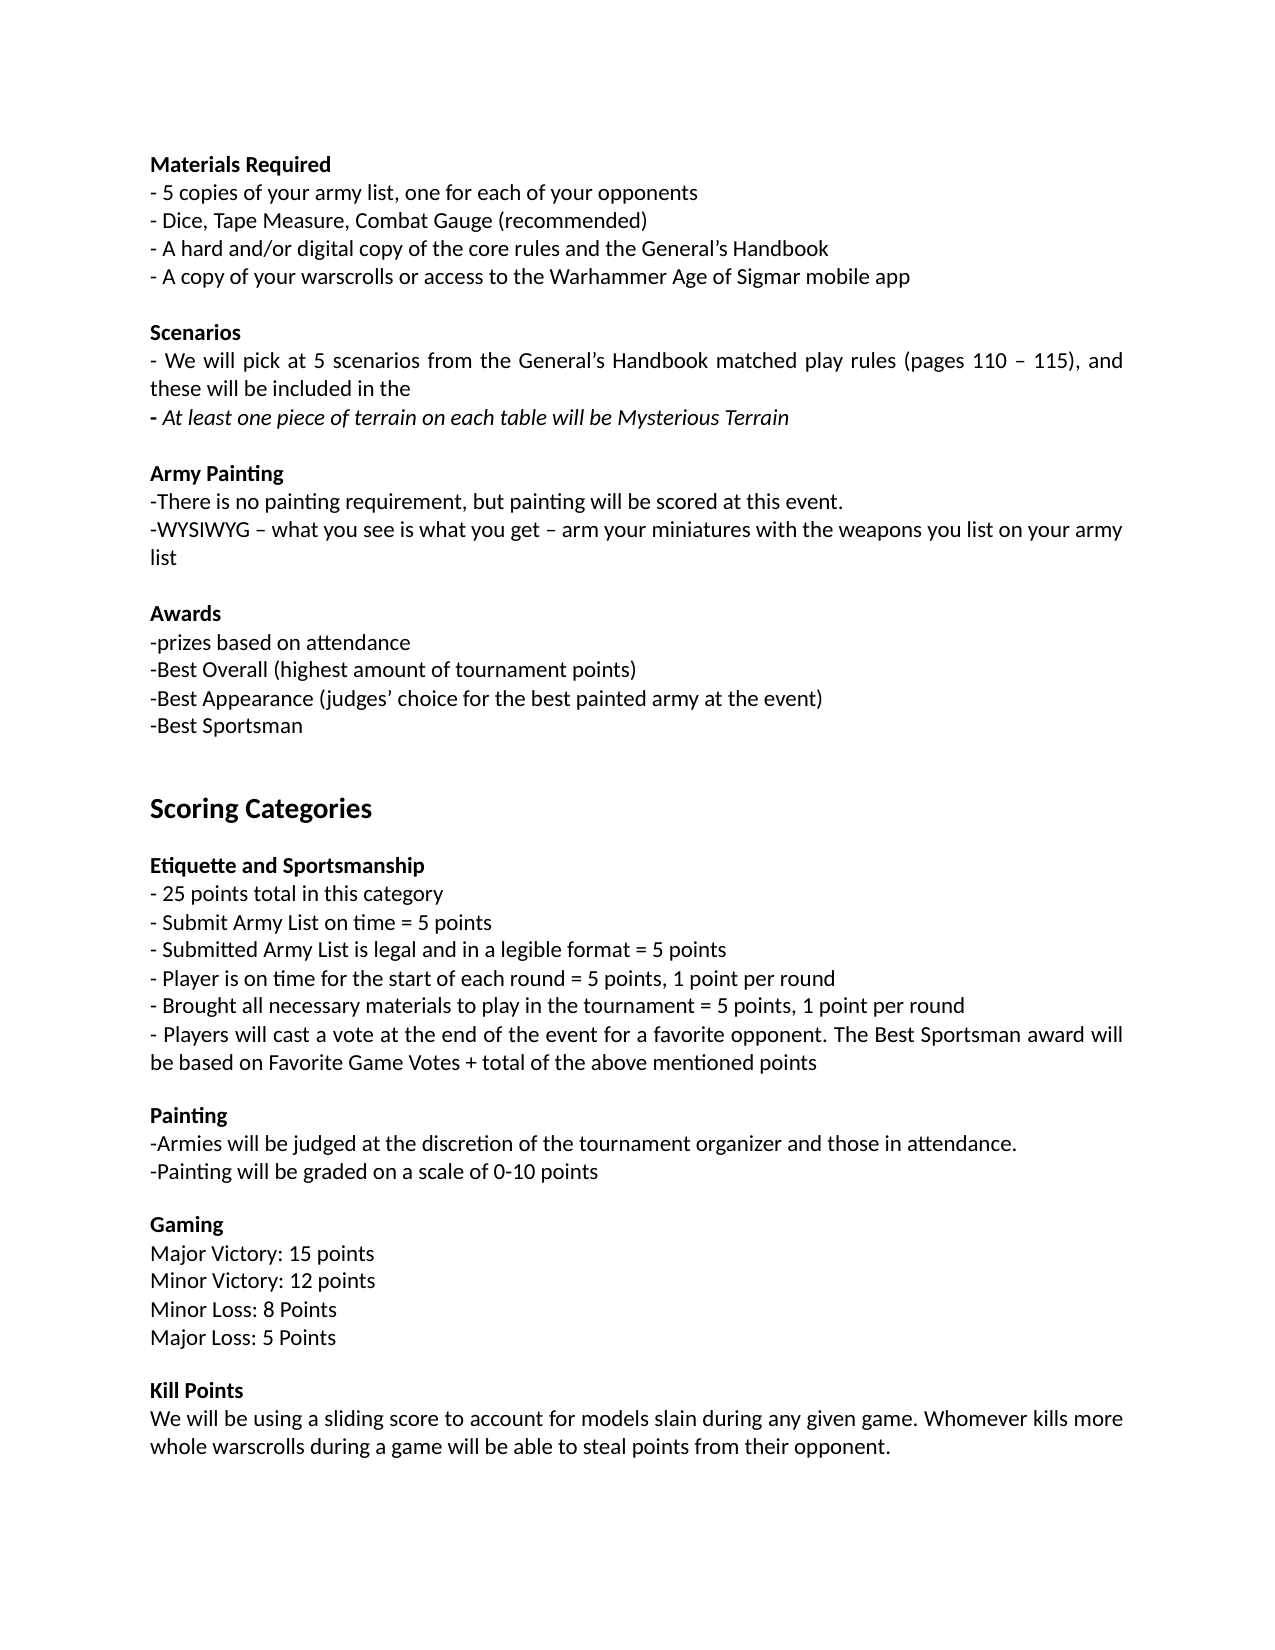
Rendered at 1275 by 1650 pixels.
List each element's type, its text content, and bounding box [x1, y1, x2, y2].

text Gaming [150, 1211, 1125, 1239]
text - We will pick at 5 scenarios from the General’s Handbook matched play rules (pages 110 – 115), and these will be included in the [150, 347, 1125, 403]
text -Armies will be judged at the discretion of the tournament organizer and those in attendance. [150, 1129, 1125, 1157]
text -There is no painting requirement, but painting will be scored at this event. [150, 487, 1125, 515]
text - At least one piece of terrain on each table will be Mysterious Terrain [150, 403, 1125, 431]
text -prizes based on attendance [150, 628, 1125, 656]
text - A copy of your warscrolls or access to the Warhammer Age of Sigmar mobile app [150, 262, 1125, 290]
text - Player is on time for the start of each round = 5 points, 1 point per round [150, 964, 1125, 992]
text Materials Required [150, 150, 1125, 178]
text - 25 points total in this category [150, 879, 1125, 908]
text - Players will cast a vote at the end of the event for a favorite opponent. The Best Sportsman award will be based on Favorite Game Votes + total of the above mentioned points [150, 1020, 1125, 1076]
text -Painting will be graded on a scale of 0-10 points [150, 1157, 1125, 1185]
text -WYSIWYG – what you see is what you get – arm your miniatures with the weapons you list on your army list [150, 515, 1125, 571]
text Etiquette and Sportsmanship [150, 852, 1125, 879]
text - 5 copies of your army list, one for each of your opponents [150, 178, 1125, 206]
text Awards [150, 599, 1125, 628]
text - Dice, Tape Measure, Combat Gauge (recommended) [150, 206, 1125, 234]
text Painting [150, 1101, 1125, 1129]
text - Submitted Army List is legal and in a legible format = 5 points [150, 936, 1125, 964]
text Major Victory: 15 points [150, 1239, 1125, 1267]
text Minor Victory: 12 points [150, 1267, 1125, 1295]
text -Best Appearance (judges’ choice for the best painted army at the event) [150, 684, 1125, 712]
text Scenarios [150, 318, 1125, 347]
text We will be using a sliding score to account for models slain during any given game. Whomever kills more whole warscrolls during a game will be able to steal points from their opponent. [150, 1404, 1125, 1460]
text -Best Overall (highest amount of tournament points) [150, 656, 1125, 684]
text - Submit Army List on time = 5 points [150, 908, 1125, 936]
text - Brought all necessary materials to play in the tournament = 5 points, 1 point per round [150, 992, 1125, 1020]
text -Best Sportsman [150, 712, 1125, 740]
text Minor Loss: 8 Points [150, 1295, 1125, 1323]
text Army Painting [150, 459, 1125, 487]
text Scoring Categories [150, 791, 1125, 826]
text Major Loss: 5 Points [150, 1323, 1125, 1351]
text - A hard and/or digital copy of the core rules and the General’s Handbook [150, 234, 1125, 262]
text Kill Points [150, 1376, 1125, 1404]
